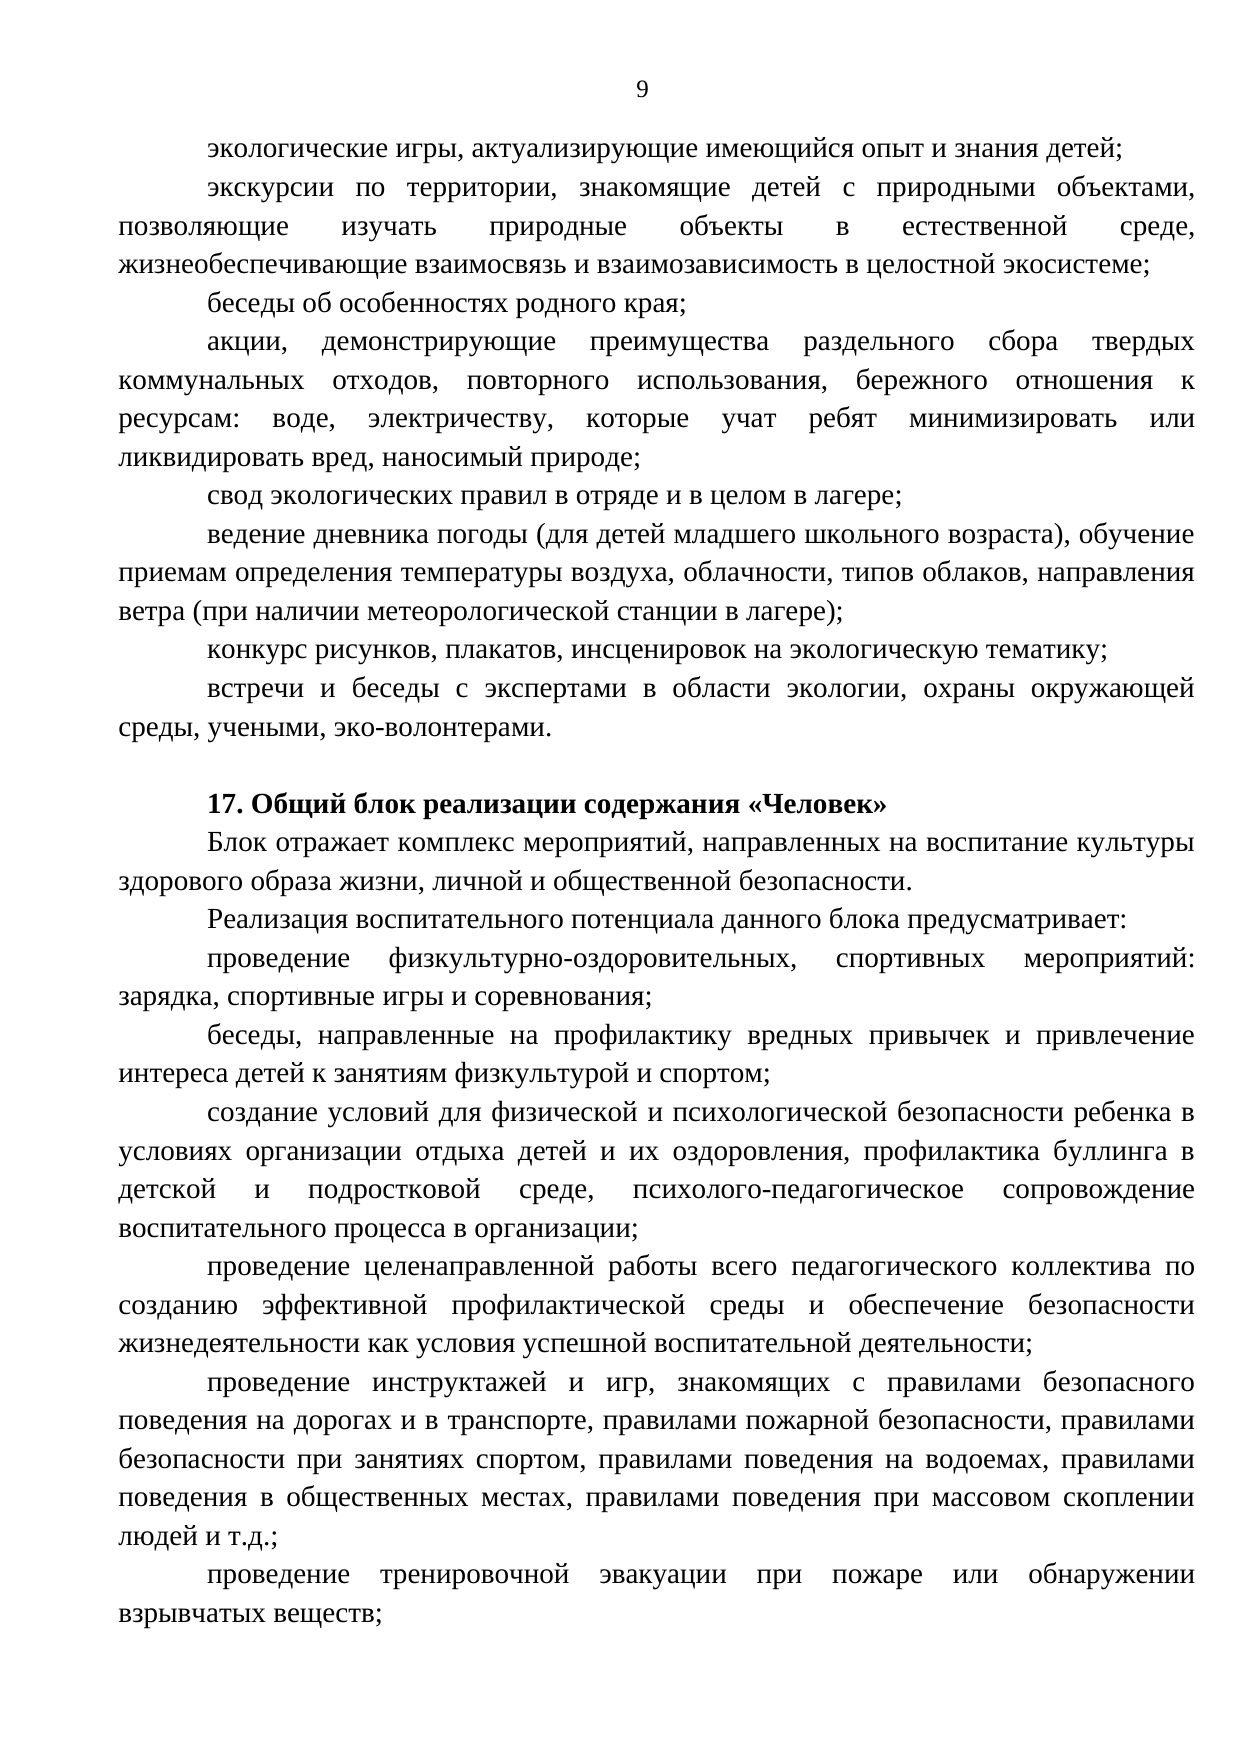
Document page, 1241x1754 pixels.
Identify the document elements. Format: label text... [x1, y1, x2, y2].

text проведение инструктажей и игр, знакомящих с правилами безопасного поведения на дорогах и в транспорте, правилами пожарной безопасности, правилами безопасности при занятиях спортом, правилами поведения на водоемах, правилами поведения в общественных местах, правилами поведения при массовом скоплении людей и т.д.; [118, 1364, 1196, 1552]
text беседы, направленные на профилактику вредных привычек и привлечение интереса детей к занятиям физкультурой и спортом; [118, 1017, 1196, 1089]
text экологические игры, актуализирующие имеющийся опыт и знания детей; [118, 131, 1196, 164]
text беседы об особенностях родного края; [118, 285, 1196, 318]
text акции, демонстрирующие преимущества раздельного сбора твердых коммунальных отходов, повторного использования, бережного отношения к ресурсам: воде, электричеству, которые учат ребят минимизировать или ликвидировать вред, наносимый природе; [118, 323, 1196, 472]
text ведение дневника погоды (для детей младшего школьного возраста), обучение приемам определения температуры воздуха, облачности, типов облаков, направления ветра (при наличии метеорологической станции в лагере); [118, 516, 1196, 627]
text создание условий для физической и психологической безопасности ребенка в условиях организации отдыха детей и их оздоровления, профилактика буллинга в детской и подростковой среде, психолого-педагогическое сопровождение воспитательного процесса в организации; [118, 1094, 1196, 1243]
text 17. Общий блок реализации содержания «Человек» [118, 786, 1196, 819]
text проведение тренировочной эвакуации при пожаре или обнаружении взрывчатых веществ; [118, 1557, 1196, 1629]
text экскурсии по территории, знакомящие детей с природными объектами, позволяющие изучать природные объекты в естественной среде, жизнеобеспечивающие взаимосвязь и взаимозависимость в целостной экосистеме; [118, 169, 1196, 280]
text встречи и беседы с экспертами в области экологии, охраны окружающей среды, учеными, эко-волонтерами. [118, 670, 1196, 742]
text свод экологических правил в отряде и в целом в лагере; [118, 477, 1196, 511]
text Блок отражает комплекс мероприятий, направленных на воспитание культуры здорового образа жизни, личной и общественной безопасности. [118, 824, 1196, 896]
text проведение целенаправленной работы всего педагогического коллектива по созданию эффективной профилактической среды и обеспечение безопасности жизнедеятельности как условия успешной воспитательной деятельности; [118, 1248, 1196, 1359]
text Реализация воспитательного потенциала данного блока предусматривает: [118, 901, 1196, 935]
text конкурс рисунков, плакатов, инсценировок на экологическую тематику; [118, 632, 1196, 665]
text проведение физкультурно-оздоровительных, спортивных мероприятий: зарядка, спортивные игры и соревнования; [118, 940, 1196, 1012]
